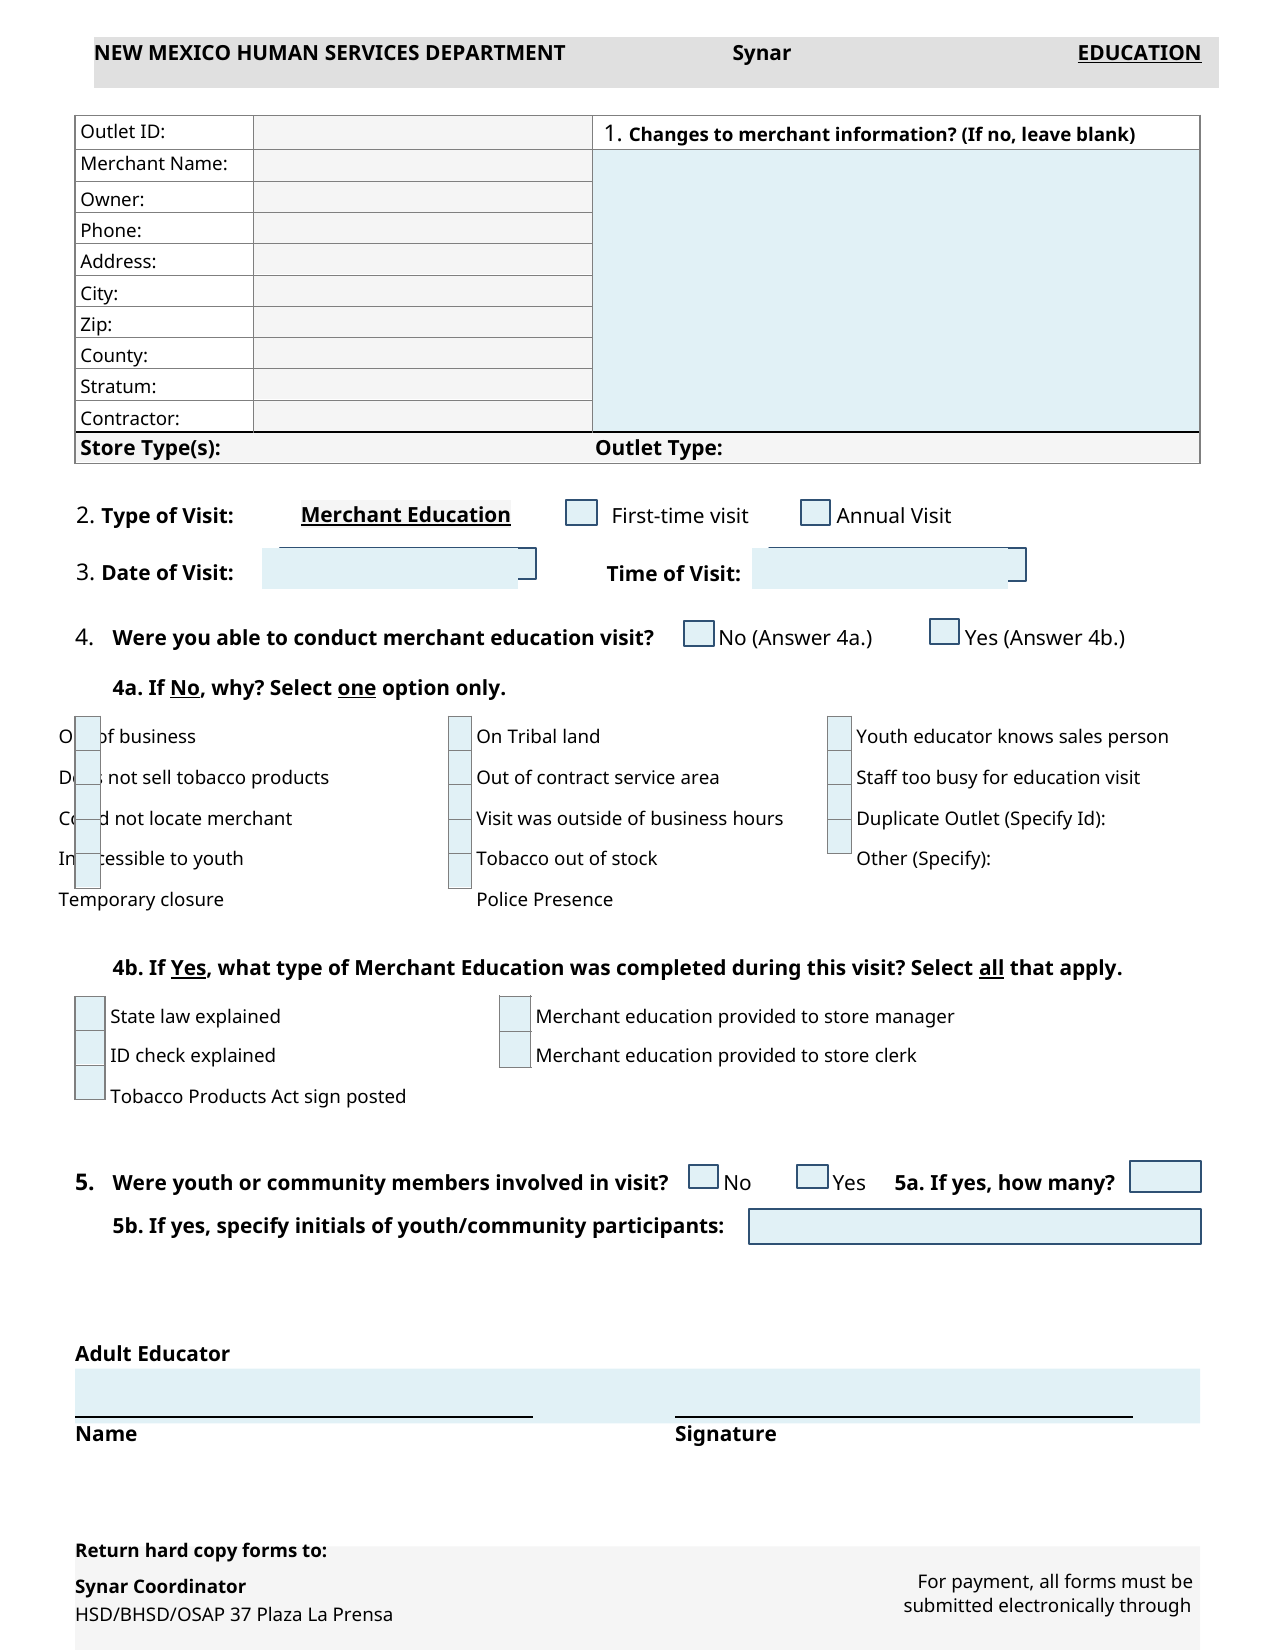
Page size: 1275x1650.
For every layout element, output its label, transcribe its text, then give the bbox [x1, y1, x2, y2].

table_cell [593, 150, 1199, 431]
table_cell [254, 150, 592, 181]
table_cell [254, 213, 592, 243]
table_cell Time of Visit: [519, 548, 752, 589]
table_cell Store Type(s): Outlet Type: [76, 433, 1199, 462]
table_cell [254, 338, 592, 368]
text Synar Coordinator [75, 1573, 404, 1599]
table_cell City: [76, 276, 253, 306]
table_cell [262, 548, 518, 589]
table_cell Zip: [76, 307, 253, 337]
table_cell Contractor: [76, 401, 253, 431]
text HSD/BHSD/OSAP 37 Plaza La Prensa [75, 1608, 404, 1625]
subtitle Were youth or community members involved in visit? No Yes 5a. If yes, how many? 5b. If yes, specify initials of youth/community participants: [75, 1166, 1118, 1240]
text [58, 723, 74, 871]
text State law explained Merchant education provided to store manager [110, 1003, 1212, 1029]
text Adult Educator [75, 1339, 1212, 1368]
table_header [254, 116, 592, 149]
table_cell County: [76, 338, 253, 368]
text Return hard copy forms to: [75, 1537, 404, 1562]
table_header Merchant Education [262, 498, 518, 548]
subtitle Were you able to conduct merchant education visit? No (Answer 4a.) Yes (Answer 4b.) [75, 621, 1212, 652]
table_header 1. Changes to merchant information? (If no, leave blank) [593, 116, 1199, 149]
table_header First-time visit [519, 498, 752, 548]
table_cell Phone: [76, 213, 253, 243]
text Temporary closure Police Presence [58, 887, 1212, 912]
table_header Outlet ID: [76, 116, 253, 149]
table_cell Address: [76, 244, 253, 274]
table_cell [752, 548, 1008, 589]
table_cell Stratum: [76, 369, 253, 399]
table_header 2. Type of Visit: [71, 498, 262, 548]
table_cell [254, 244, 592, 274]
table_cell [254, 307, 592, 337]
table_cell Owner: [76, 182, 253, 212]
table_header Annual Visit [752, 498, 1008, 548]
table_cell [254, 401, 592, 431]
text Name Signature [75, 1368, 1212, 1446]
table_cell 3. Date of Visit: [71, 548, 262, 589]
text Out of business On Tribal land Youth educator knows sales person Does not sell tobacco products Out of contract service area Staff too busy for education visit Could not locate merchant Visit was outside of business hours Duplicate Outlet (Specify Id): Inaccessible to youth Tobacco out of stock Other (Specify): [472, 723, 1175, 871]
subtitle 4b. If Yes, what type of Merchant Education was completed during this visit? Select all that apply. [112, 953, 1212, 981]
text ID check explained Merchant education provided to store clerk Tobacco Products Act sign posted [110, 1042, 927, 1109]
table_cell Merchant Name: [76, 150, 253, 181]
table_cell [254, 369, 592, 399]
text For payment, all forms must be submitted electronically through [903, 1569, 1205, 1618]
table_cell [254, 276, 592, 306]
text 4a. If No, why? Select one option only. [112, 673, 1212, 701]
text Out of business On Tribal land Youth educator knows sales person Does not sell tobacco products Out of contract service area Staff too busy for education visit Could not locate merchant Visit was outside of business hours Duplicate Outlet (Specify Id): Inaccessible to youth Tobacco out of stock Other (Specify): [101, 723, 448, 871]
table_cell [254, 182, 592, 212]
